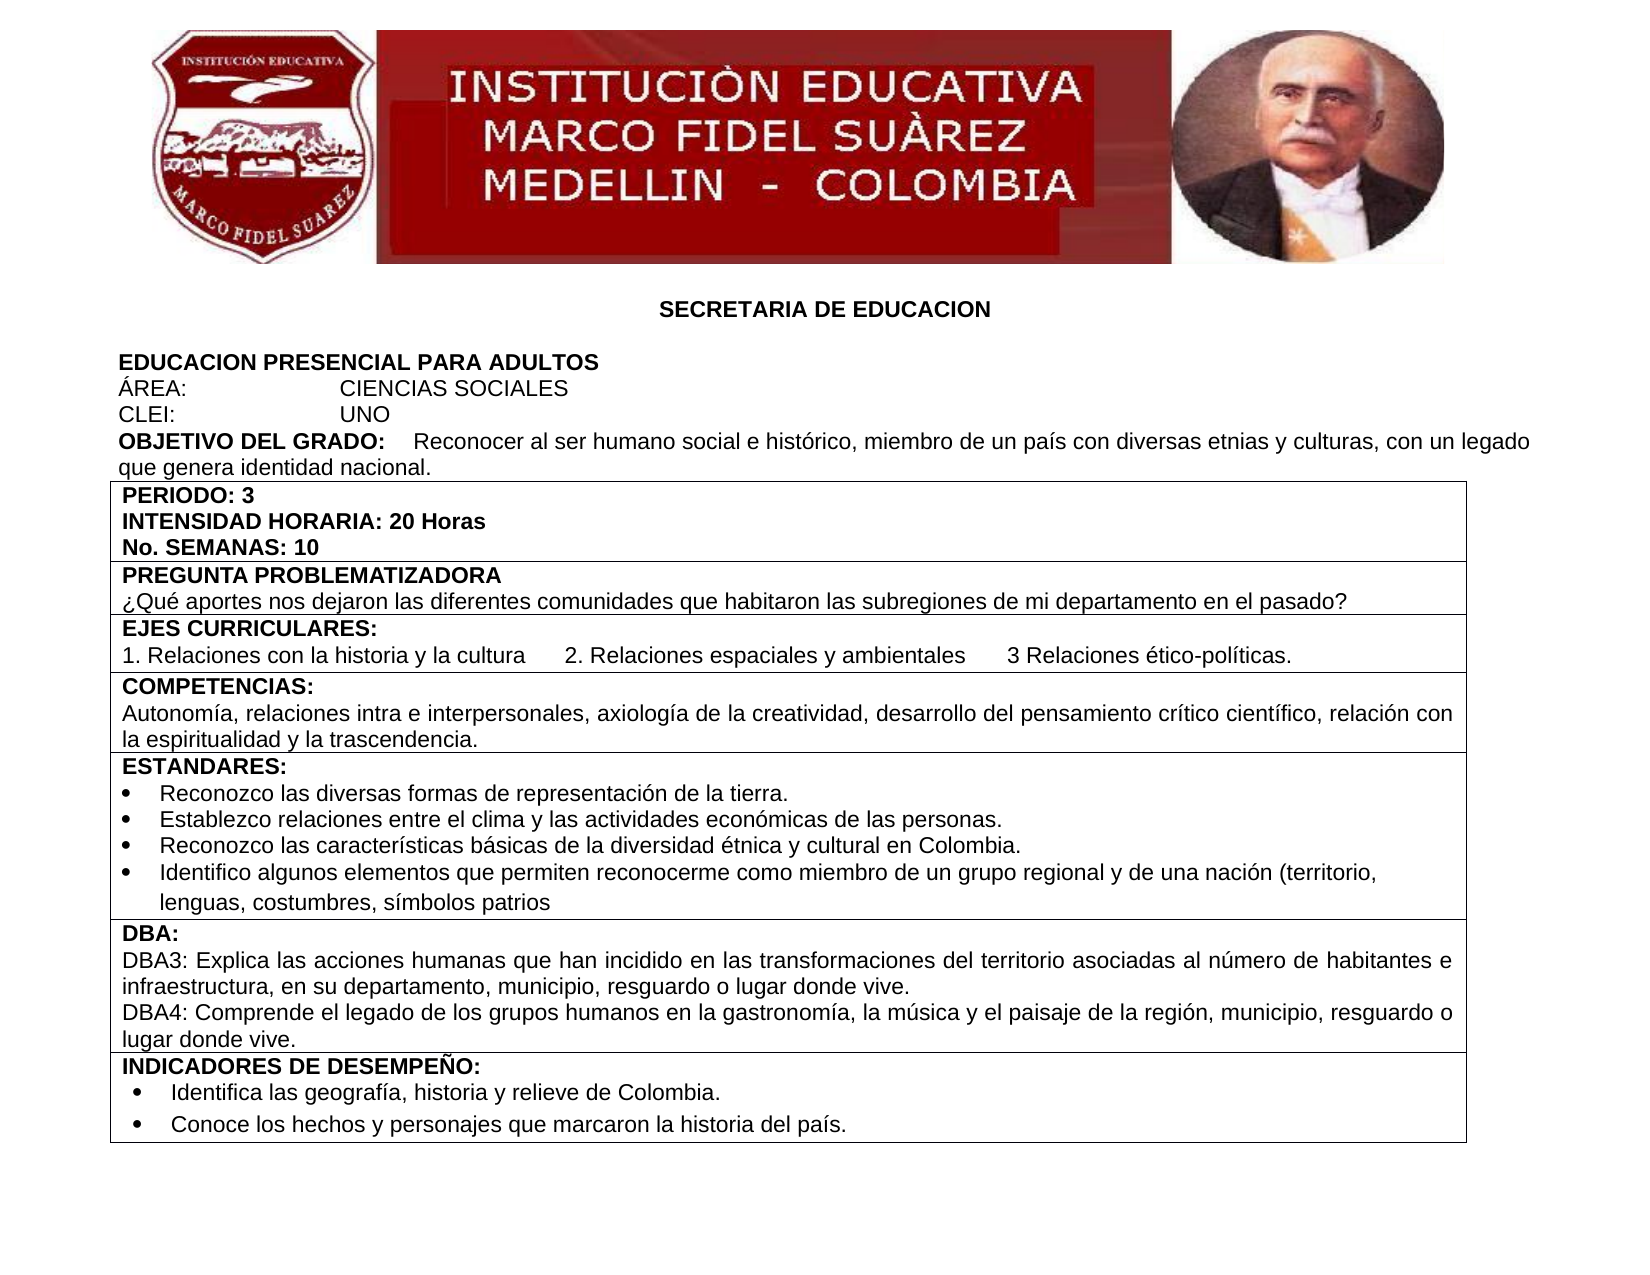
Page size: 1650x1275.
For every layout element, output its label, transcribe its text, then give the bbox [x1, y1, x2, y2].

table_cell DBA: DBA3: Explica las acciones humanas que han incidido en las transformaciones del territorio asociadas al número de habitantes e infraestructura, en su departamento, municipio, resguardo o lugar donde vive. DBA4: Comprende el legado de los grupos humanos en la gastronomía, la música y el paisaje de la región, municipio, resguardo o lugar donde vive. [111, 920, 1466, 1052]
table_cell ESTANDARES: Reconozco las diversas formas de representación de la tierra. Establezco relaciones entre el clima y las actividades económicas de las personas. Reconozco las características básicas de la diversidad étnica y cultural en Colombia. Identifico algunos elementos que permiten reconocerme como miembro de un grupo regional y de una nación (territorio, lenguas, costumbres, símbolos patrios [111, 753, 1466, 919]
picture [151, 30, 1444, 264]
text EDUCACION PRESENCIAL PARA ADULTOS [118, 349, 1532, 375]
table_header PERIODO: 3 INTENSIDAD HORARIA: 20 Horas No. SEMANAS: 10 [111, 482, 1466, 561]
text OBJETIVO DEL GRADO: Reconocer al ser humano social e histórico, miembro de un país con diversas etnias y culturas, con un legado que genera identidad nacional. [118, 428, 1532, 481]
table_cell EJES CURRICULARES: 1. Relaciones con la historia y la cultura 2. Relaciones espaciales y ambientales 3 Relaciones ético-políticas. [111, 615, 1466, 672]
text CLEI: UNO [118, 401, 1532, 428]
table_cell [111, 1053, 1466, 1142]
text SECRETARIA DE EDUCACION [118, 296, 1532, 322]
table_cell PREGUNTA PROBLEMATIZADORA ¿Qué aportes nos dejaron las diferentes comunidades que habitaron las subregiones de mi departamento en el pasado? [111, 562, 1466, 614]
table_cell COMPETENCIAS: Autonomía, relaciones intra e interpersonales, axiología de la creatividad, desarrollo del pensamiento crítico científico, relación con la espiritualidad y la trascendencia. [111, 673, 1466, 752]
text ÁREA: CIENCIAS SOCIALES [118, 375, 1532, 401]
